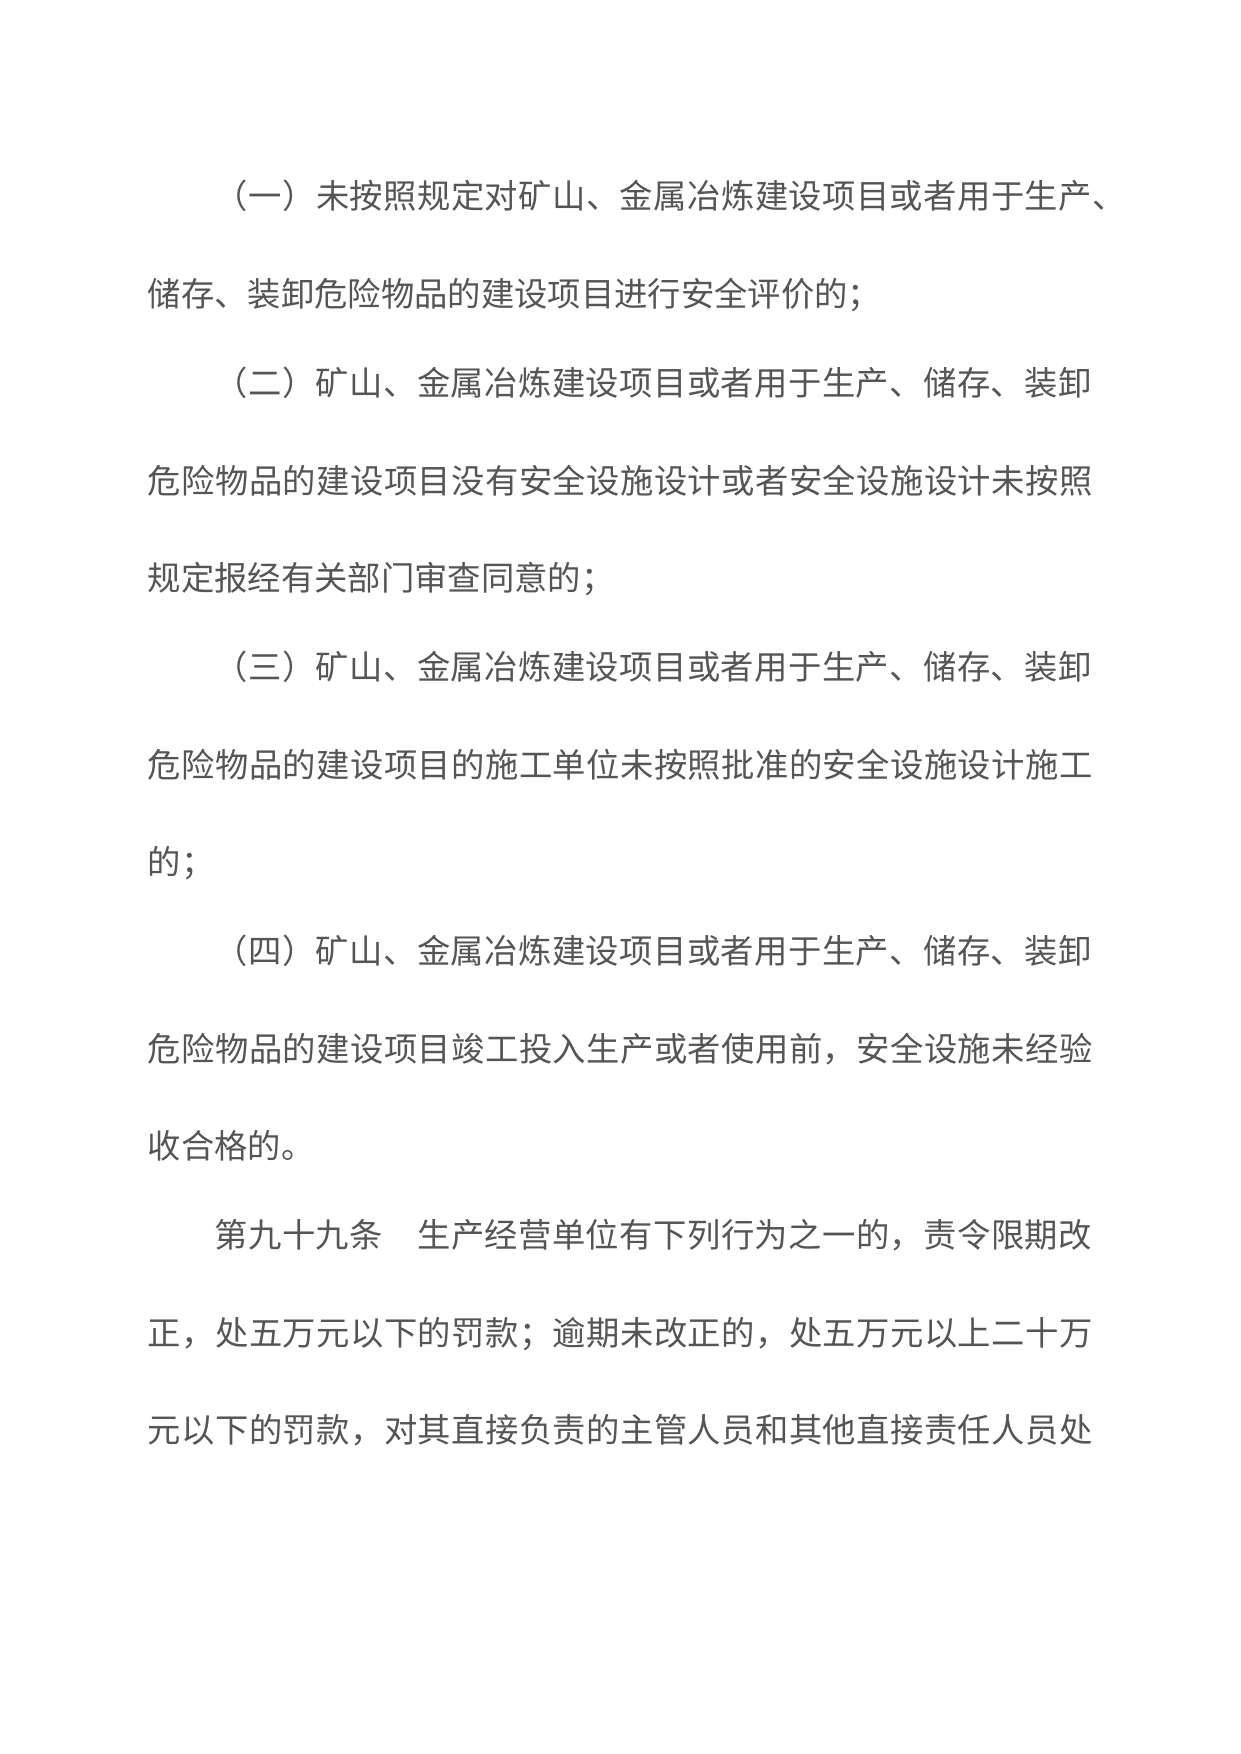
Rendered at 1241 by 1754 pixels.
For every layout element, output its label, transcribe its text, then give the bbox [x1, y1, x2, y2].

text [148, 1201, 1092, 1461]
text （一）未按照规定对矿山、金属冶炼建设项目或者用于生产、储存、装卸危险物品的建设项目进行安全评价的； [148, 162, 1092, 324]
text （三）矿山、金属冶炼建设项目或者用于生产、储存、装卸危险物品的建设项目的施工单位未按照批准的安全设施设计施工的； [148, 633, 1092, 893]
text （四）矿山、金属冶炼建设项目或者用于生产、储存、装卸危险物品的建设项目竣工投入生产或者使用前，安全设施未经验收合格的。 [148, 917, 1092, 1177]
text （二）矿山、金属冶炼建设项目或者用于生产、储存、装卸危险物品的建设项目没有安全设施设计或者安全设施设计未按照规定报经有关部门审查同意的； [148, 348, 1092, 608]
